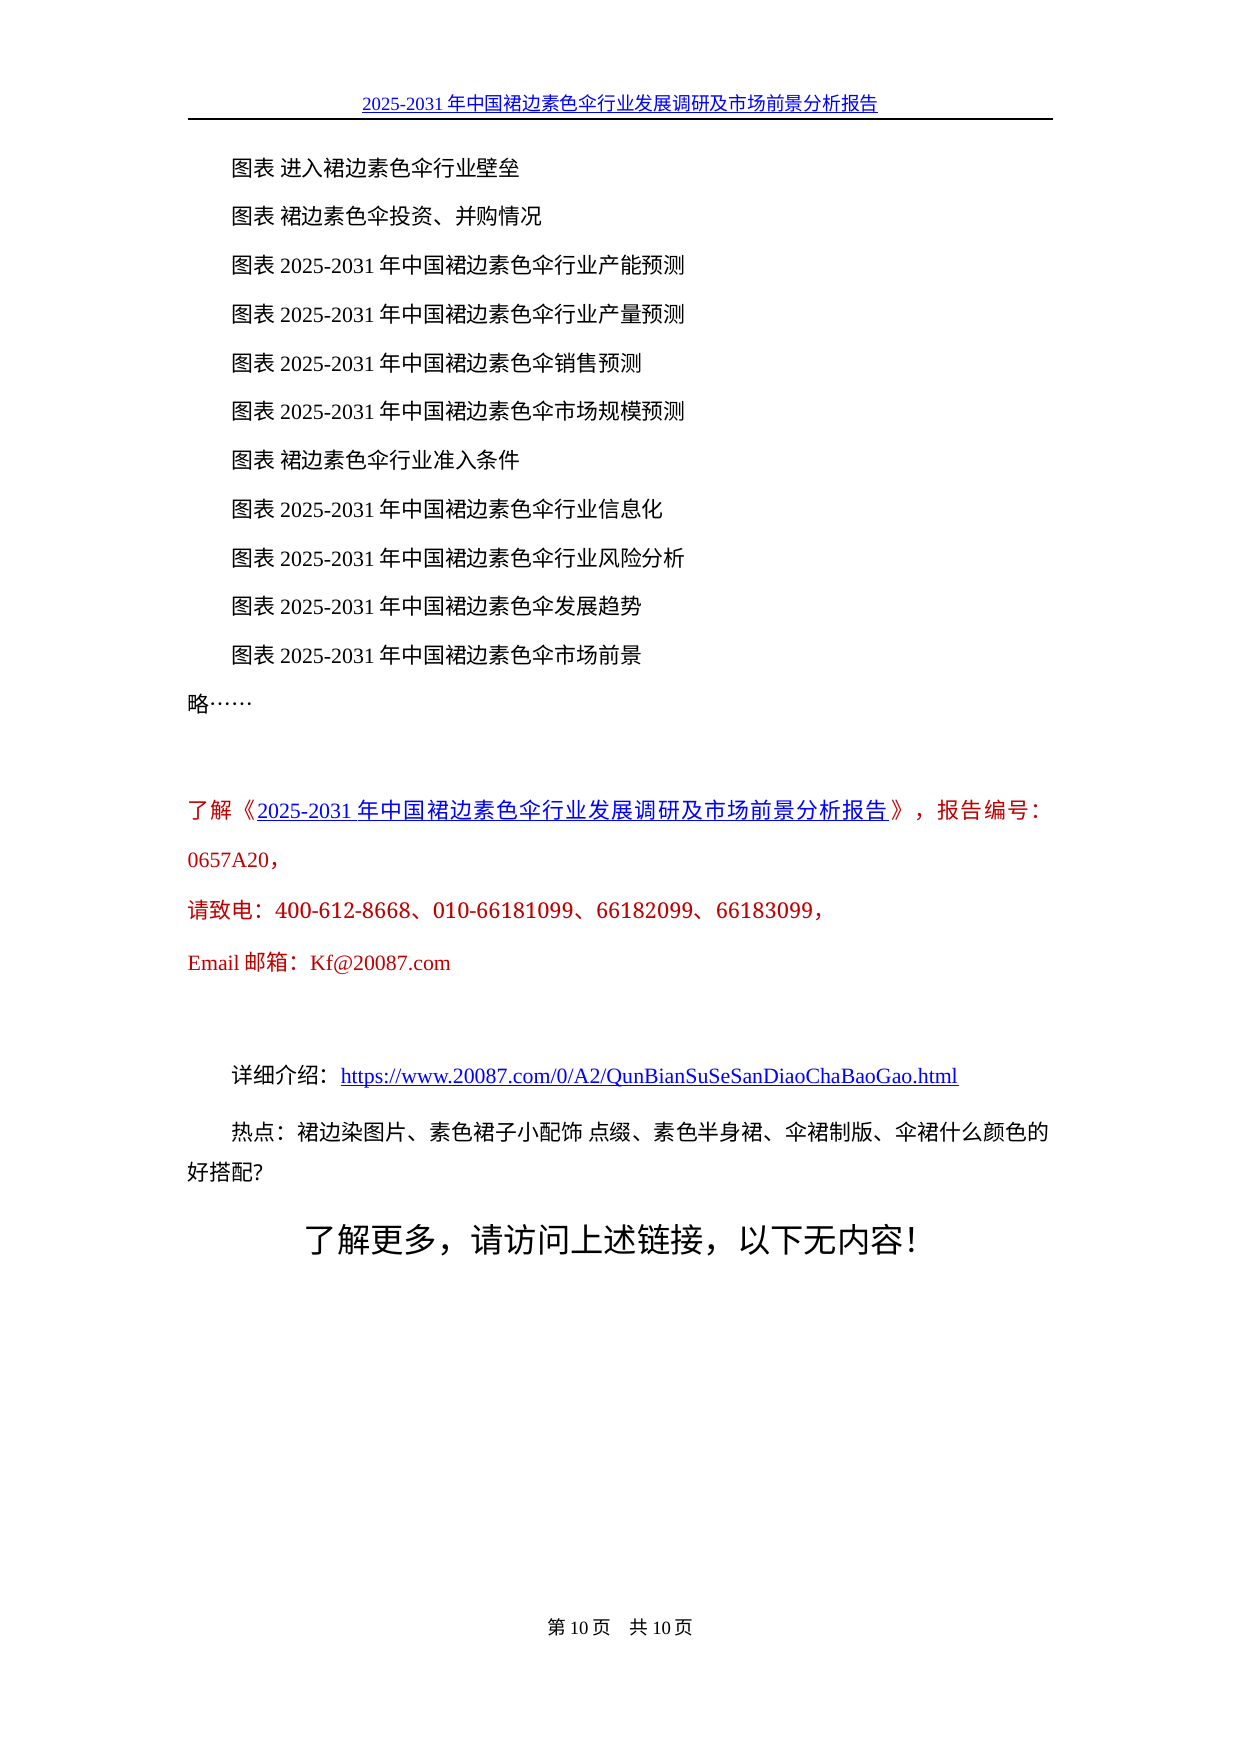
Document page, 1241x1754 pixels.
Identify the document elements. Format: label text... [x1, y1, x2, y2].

text 热点：裙边染图片、素色裙子小配饰 点缀、素色半身裙、伞裙制版、伞裙什么颜色的好搭配? [187, 1114, 1053, 1187]
text 了解《2025-2031年中国裙边素色伞行业发展调研及市场前景分析报告》，报告编号：0657A20， [187, 793, 1053, 874]
title 了解更多，请访问上述链接，以下无内容！ [187, 1205, 1053, 1270]
text 请致电：400-612-8668、010-66181099、66182099、66183099， [187, 893, 1053, 926]
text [187, 150, 1053, 719]
text Email邮箱：Kf@20087.com [187, 945, 1053, 977]
text 详细介绍：https://www.20087.com/0/A2/QunBianSuSeSanDiaoChaBaoGao.html [187, 1058, 1053, 1090]
